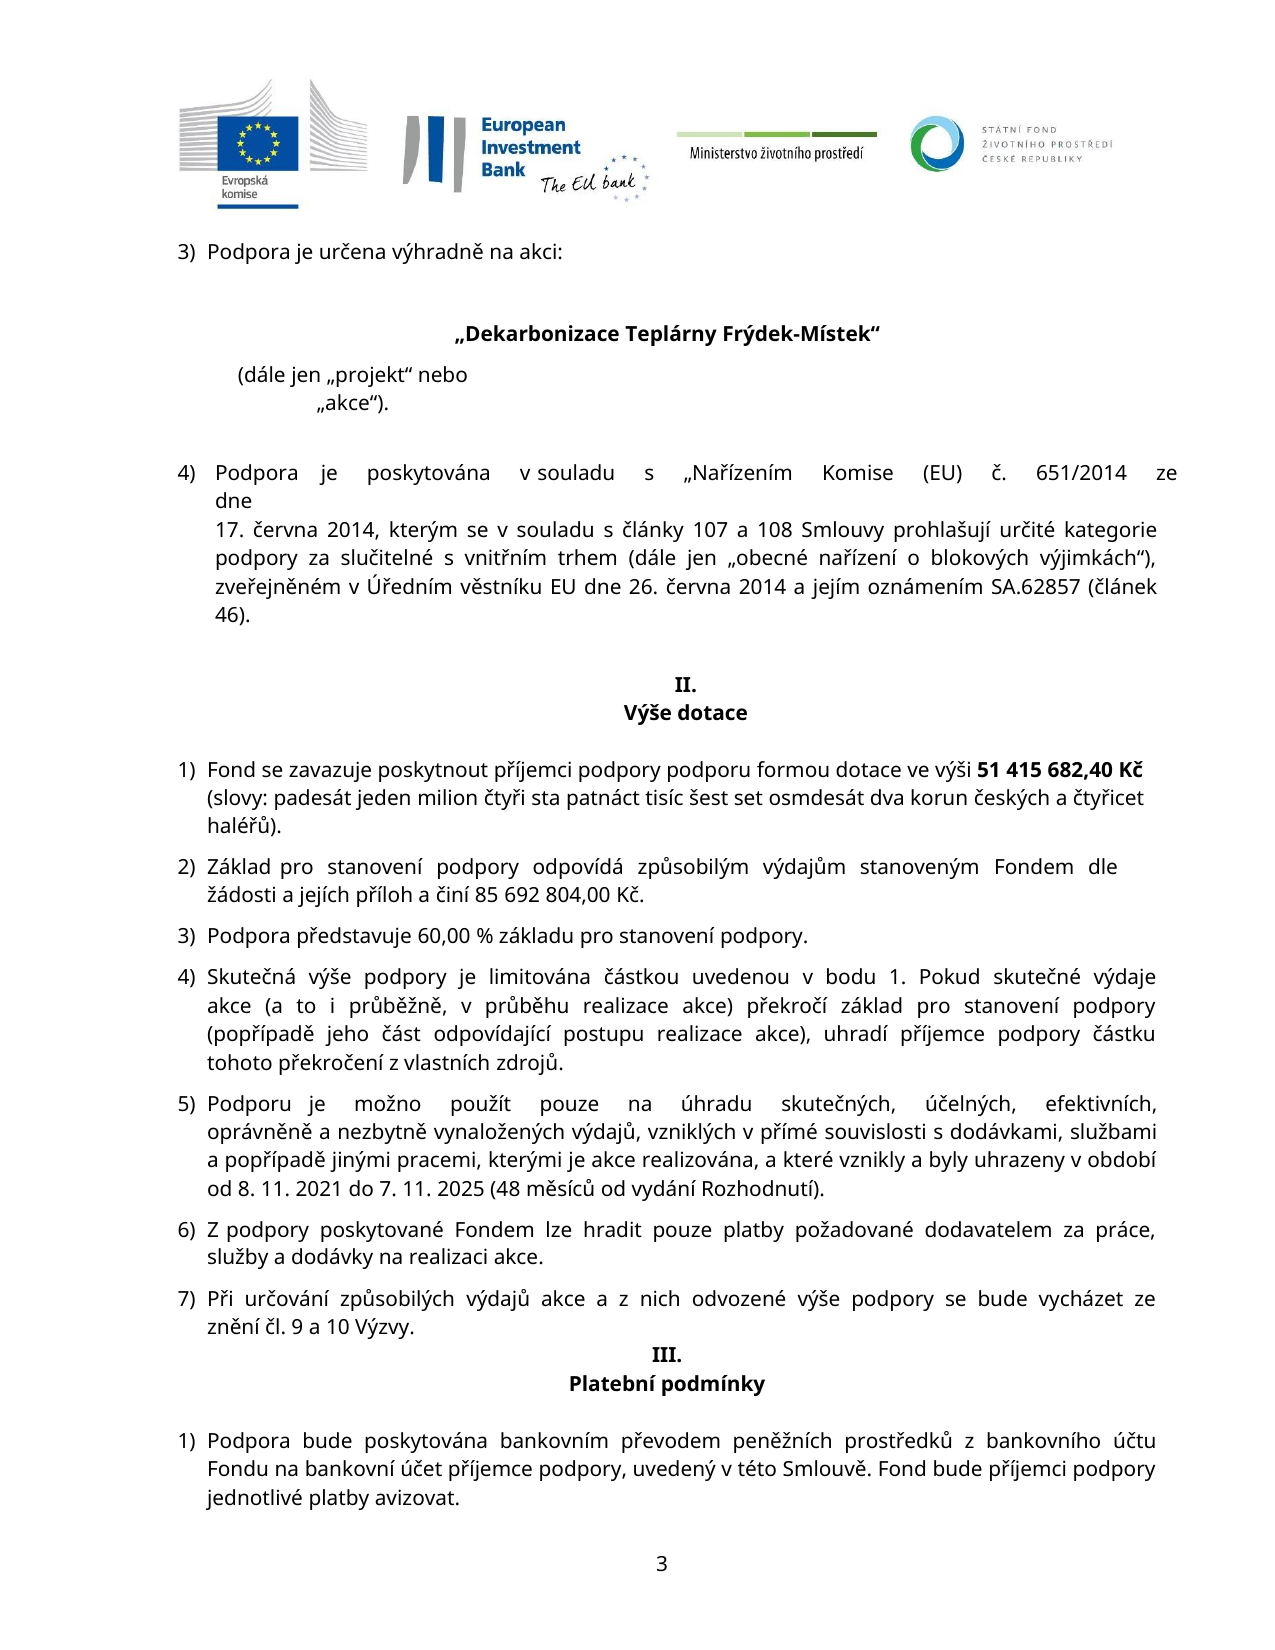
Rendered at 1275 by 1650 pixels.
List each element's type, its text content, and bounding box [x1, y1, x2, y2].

picture [177, 73, 1115, 213]
subtitle II. [498, 670, 873, 698]
list Podpora bude poskytována bankovním převodem peněžních prostředků z bankovního účtu Fondu na bankovní účet příjemce podpory, uvedený v této Smlouvě. Fond bude příjemci podpory jednotlivé platby avizovat. [177, 1426, 1157, 1511]
list Při určování způsobilých výdajů akce a z nich odvozené výše podpory se bude vycházet ze znění čl. 9 a 10 Výzvy. [177, 1284, 1156, 1341]
subtitle „Dekarbonizace Teplárny Frýdek-Místek“ [205, 319, 1129, 347]
list Skutečná výše podpory je limitována částkou uvedenou v bodu 1. Pokud skutečné výdaje akce (a to i průběžně, v průběhu realizace akce) překročí základ pro stanovení podpory (popřípadě jeho část odpovídající postupu realizace akce), uhradí příjemce podpory částku tohoto překročení z vlastních zdrojů. [177, 962, 1157, 1076]
list Z podpory poskytované Fondem lze hradit pouze platby požadované dodavatelem za práce, služby a dodávky na realizaci akce. [177, 1215, 1156, 1271]
list Podpora je poskytována v souladu s „Nařízením Komise (EU) č. 651/2014 ze dne [177, 458, 1179, 515]
subtitle Výše dotace [498, 698, 873, 727]
list Základ pro stanovení podpory odpovídá způsobilým výdajům stanoveným Fondem dle žádosti a jejích příloh a činí 85 692 804,00 Kč. [177, 852, 1157, 909]
list Podpora je určena výhradně na akci: [177, 237, 1179, 265]
text (dále jen „projekt“ nebo „akce“). [205, 360, 500, 417]
subtitle Platební podmínky [489, 1369, 845, 1398]
list Podporu je možno použít pouze na úhradu skutečných, účelných, efektivních, oprávněně a nezbytně vynaložených výdajů, vzniklých v přímé souvislosti s dodávkami, službami a popřípadě jinými pracemi, kterými je akce realizována, a které vznikly a byly uhrazeny v období od 8. 11. 2021 do 7. 11. 2025 (48 měsíců od vydání Rozhodnutí). [177, 1089, 1157, 1202]
list Fond se zavazuje poskytnout příjemci podpory podporu formou dotace ve výši 51 415 682,40 Kč (slovy: padesát jeden milion čtyři sta patnáct tisíc šest set osmdesát dva korun českých a čtyřicet haléřů). [177, 756, 1157, 839]
list Podpora představuje 60,00 % základu pro stanovení podpory. [177, 921, 1179, 950]
text 17. června 2014, kterým se v souladu s články 107 a 108 Smlouvy prohlašují určité kategorie podpory za slučitelné s vnitřním trhem (dále jen „obecné nařízení o blokových výjimkách“), zveřejněném v Úředním věstníku EU dne 26. června 2014 a jejím oznámením SA.62857 (článek 46). [215, 515, 1157, 629]
subtitle III. [489, 1341, 845, 1369]
